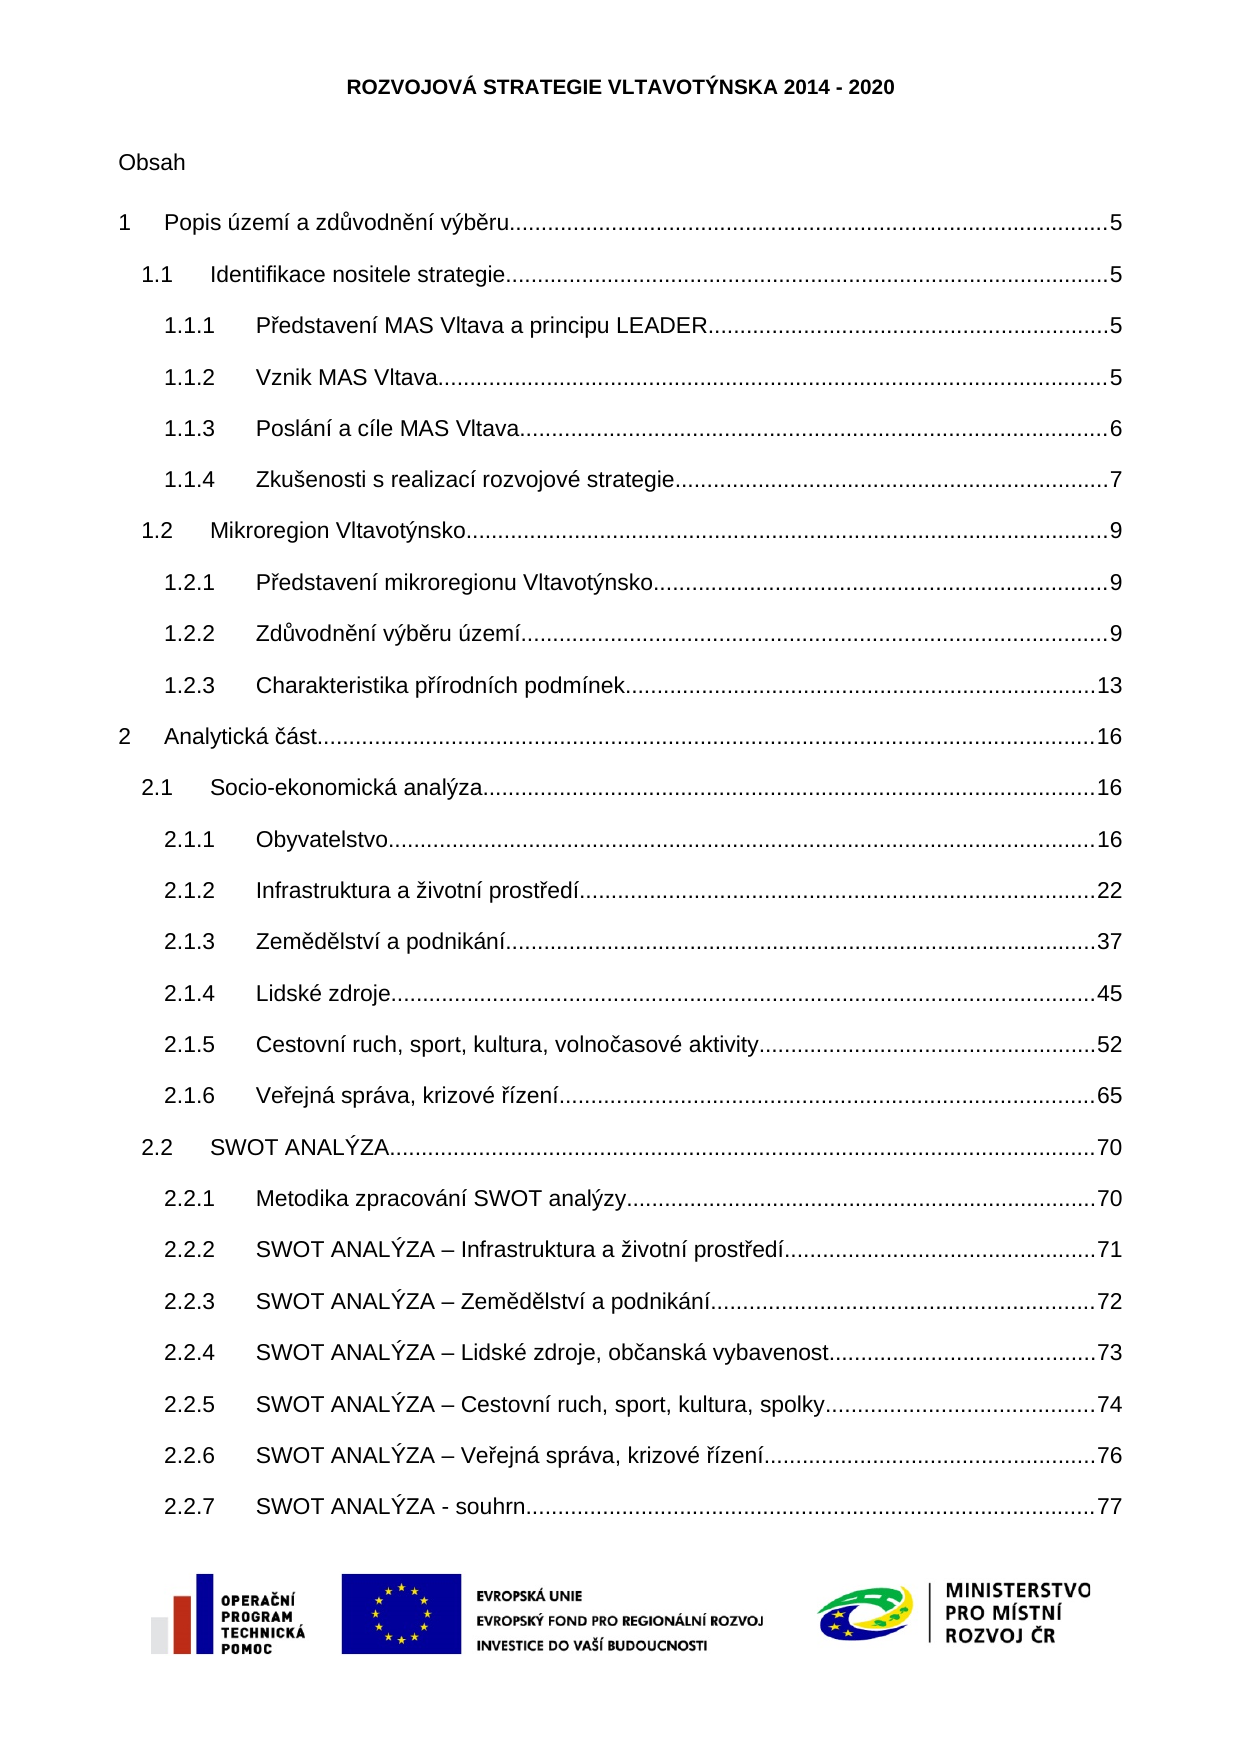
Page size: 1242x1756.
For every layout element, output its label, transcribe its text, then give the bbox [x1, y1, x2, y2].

text 1.2.3 Charakteristika přírodních podmínek 13 [164, 672, 1123, 698]
text 1 Popis území a zdůvodnění výběru 5 [118, 209, 1123, 236]
text 2.2 SWOT ANALÝZA 70 [141, 1134, 1123, 1160]
text 1.1.3 Poslání a cíle MAS Vltava 6 [164, 415, 1123, 441]
text 2.2.3 SWOT ANALÝZA – Zemědělství a podnikání 72 [164, 1288, 1123, 1314]
text Obsah [118, 149, 1123, 175]
text 2.1.3 Zemědělství a podnikání 37 [164, 928, 1123, 955]
text 2.1.2 Infrastruktura a životní prostředí 22 [164, 877, 1123, 903]
text 1.2 Mikroregion Vltavotýnsko 9 [141, 517, 1123, 544]
text 1.2.2 Zdůvodnění výběru území 9 [164, 620, 1123, 647]
text 2.1.4 Lidské zdroje 45 [164, 980, 1123, 1006]
text 1.2.1 Představení mikroregionu Vltavotýnsko 9 [164, 569, 1123, 595]
text 1.1.4 Zkušenosti s realizací rozvojové strategie 7 [164, 466, 1123, 492]
text 2.1.6 Veřejná správa, krizové řízení 65 [164, 1082, 1123, 1109]
text 2.2.5 SWOT ANALÝZA – Cestovní ruch, sport, kultura, spolky 74 [164, 1391, 1123, 1417]
text 2.1.1 Obyvatelstvo 16 [164, 826, 1123, 852]
text 2.2.2 SWOT ANALÝZA – Infrastruktura a životní prostředí 71 [164, 1236, 1123, 1263]
text 2.2.6 SWOT ANALÝZA – Veřejná správa, krizové řízení 76 [164, 1442, 1123, 1468]
text 1.1.1 Představení MAS Vltava a principu LEADER 5 [164, 312, 1123, 338]
text 1.1.2 Vznik MAS Vltava 5 [164, 363, 1123, 390]
text 2.1.5 Cestovní ruch, sport, kultura, volnočasové aktivity 52 [164, 1031, 1123, 1057]
picture [151, 1571, 1091, 1656]
text 2.2.4 SWOT ANALÝZA – Lidské zdroje, občanská vybavenost 73 [164, 1339, 1123, 1366]
text 2 Analytická část 16 [118, 723, 1123, 749]
text 2.1 Socio-ekonomická analýza 16 [141, 774, 1123, 801]
text 2.2.7 SWOT ANALÝZA - souhrn 77 [164, 1493, 1123, 1519]
text 1.1 Identifikace nositele strategie 5 [141, 261, 1123, 287]
text 2.2.1 Metodika zpracování SWOT analýzy 70 [164, 1185, 1123, 1211]
